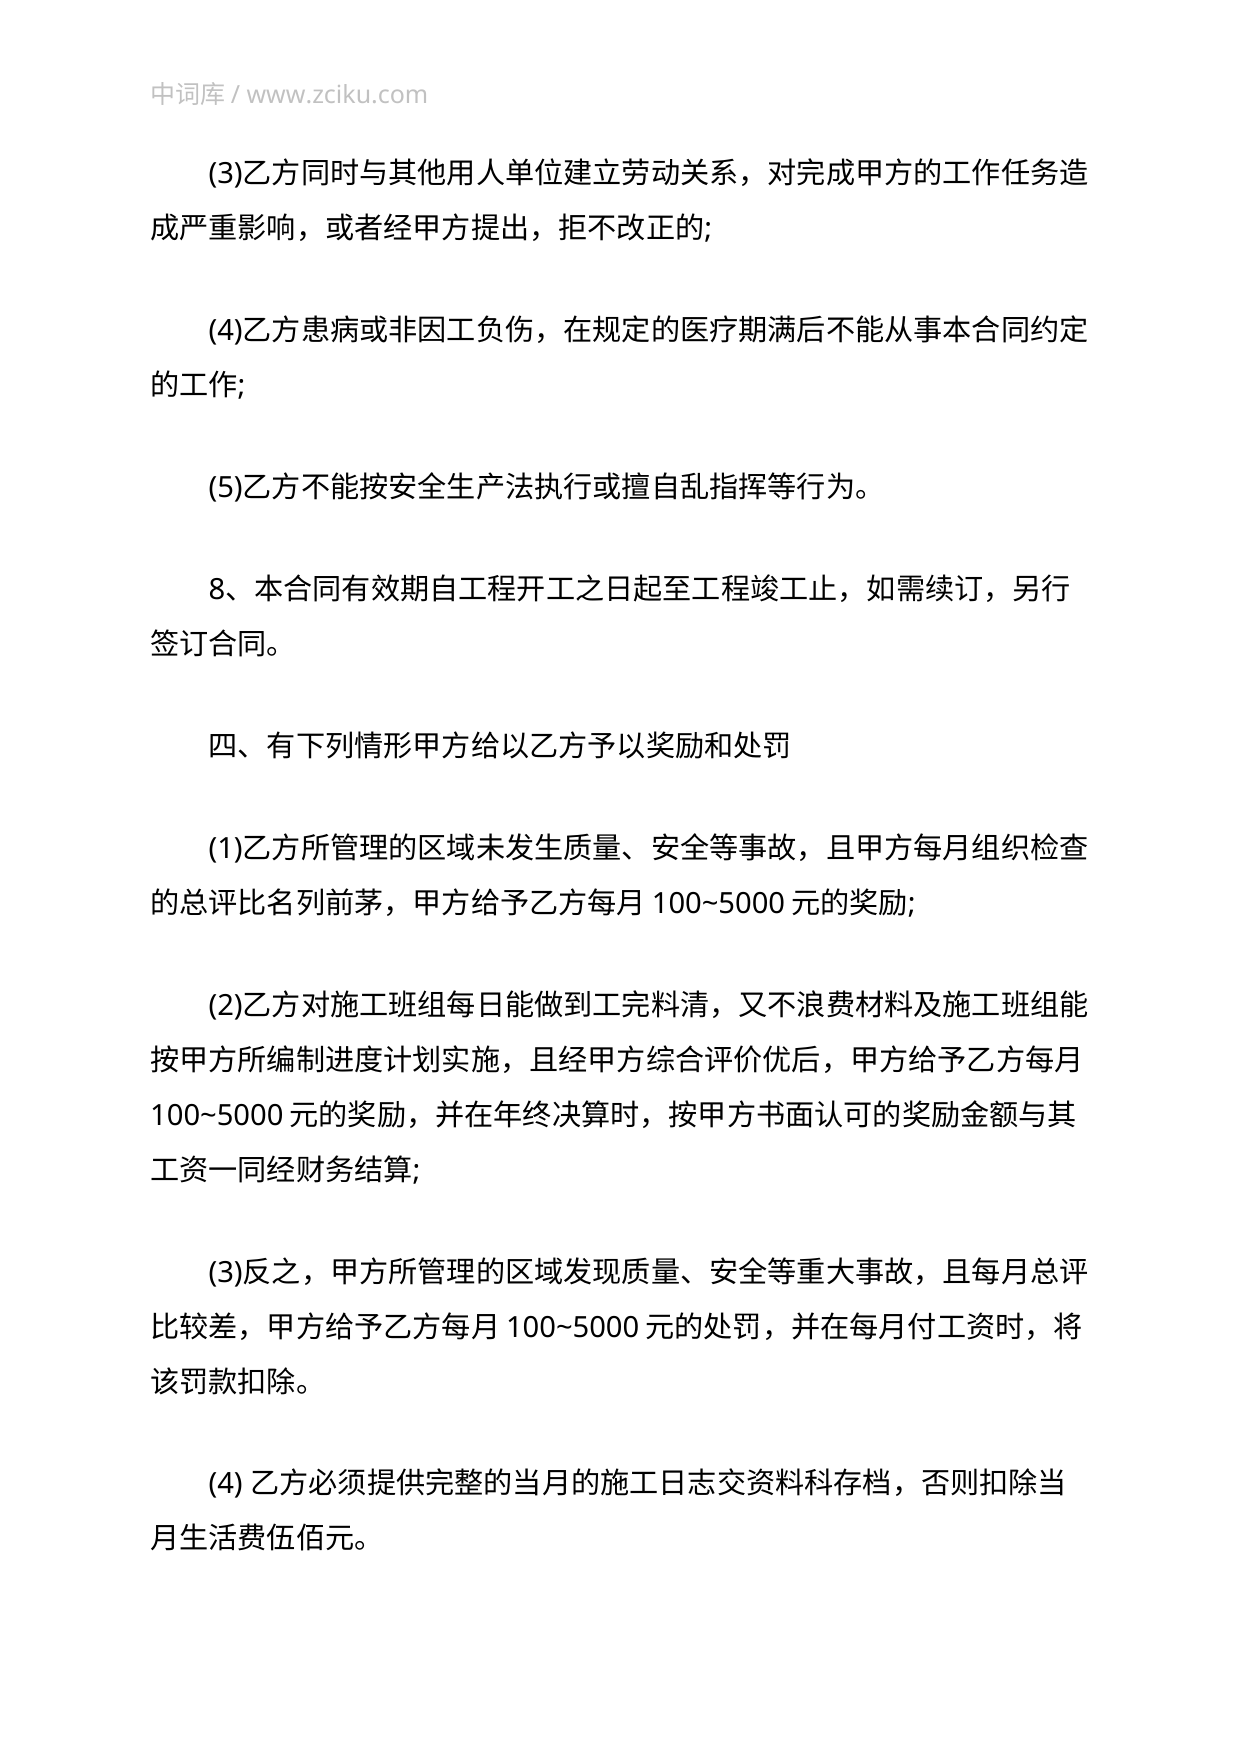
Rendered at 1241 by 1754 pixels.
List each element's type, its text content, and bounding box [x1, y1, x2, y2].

text (4)乙方患病或非因工负伤，在规定的医疗期满后不能从事本合同约定的工作; [150, 307, 1090, 404]
text (5)乙方不能按安全生产法执行或擅自乱指挥等行为。 [150, 464, 1090, 506]
text (3)乙方同时与其他用人单位建立劳动关系，对完成甲方的工作任务造成严重影响，或者经甲方提出，拒不改正的; [150, 150, 1090, 247]
text (4) 乙方必须提供完整的当月的施工日志交资料科存档，否则扣除当月生活费伍佰元。 [150, 1460, 1090, 1557]
text (2)乙方对施工班组每日能做到工完料清，又不浪费材料及施工班组能按甲方所编制进度计划实施，且经甲方综合评价优后，甲方给予乙方每月100~5000元的奖励，并在年终决算时，按甲方书面认可的奖励金额与其工资一同经财务结算; [150, 981, 1090, 1189]
text 8、本合同有效期自工程开工之日起至工程竣工止，如需续订，另行签订合同。 [150, 566, 1090, 663]
text (1)乙方所管理的区域未发生质量、安全等事故，且甲方每月组织检查的总评比名列前茅，甲方给予乙方每月100~5000元的奖励; [150, 824, 1090, 922]
text (3)反之，甲方所管理的区域发现质量、安全等重大事故，且每月总评比较差，甲方给予乙方每月100~5000元的处罚，并在每月付工资时，将该罚款扣除。 [150, 1248, 1090, 1401]
text 四、有下列情形甲方给以乙方予以奖励和处罚 [150, 723, 1090, 765]
